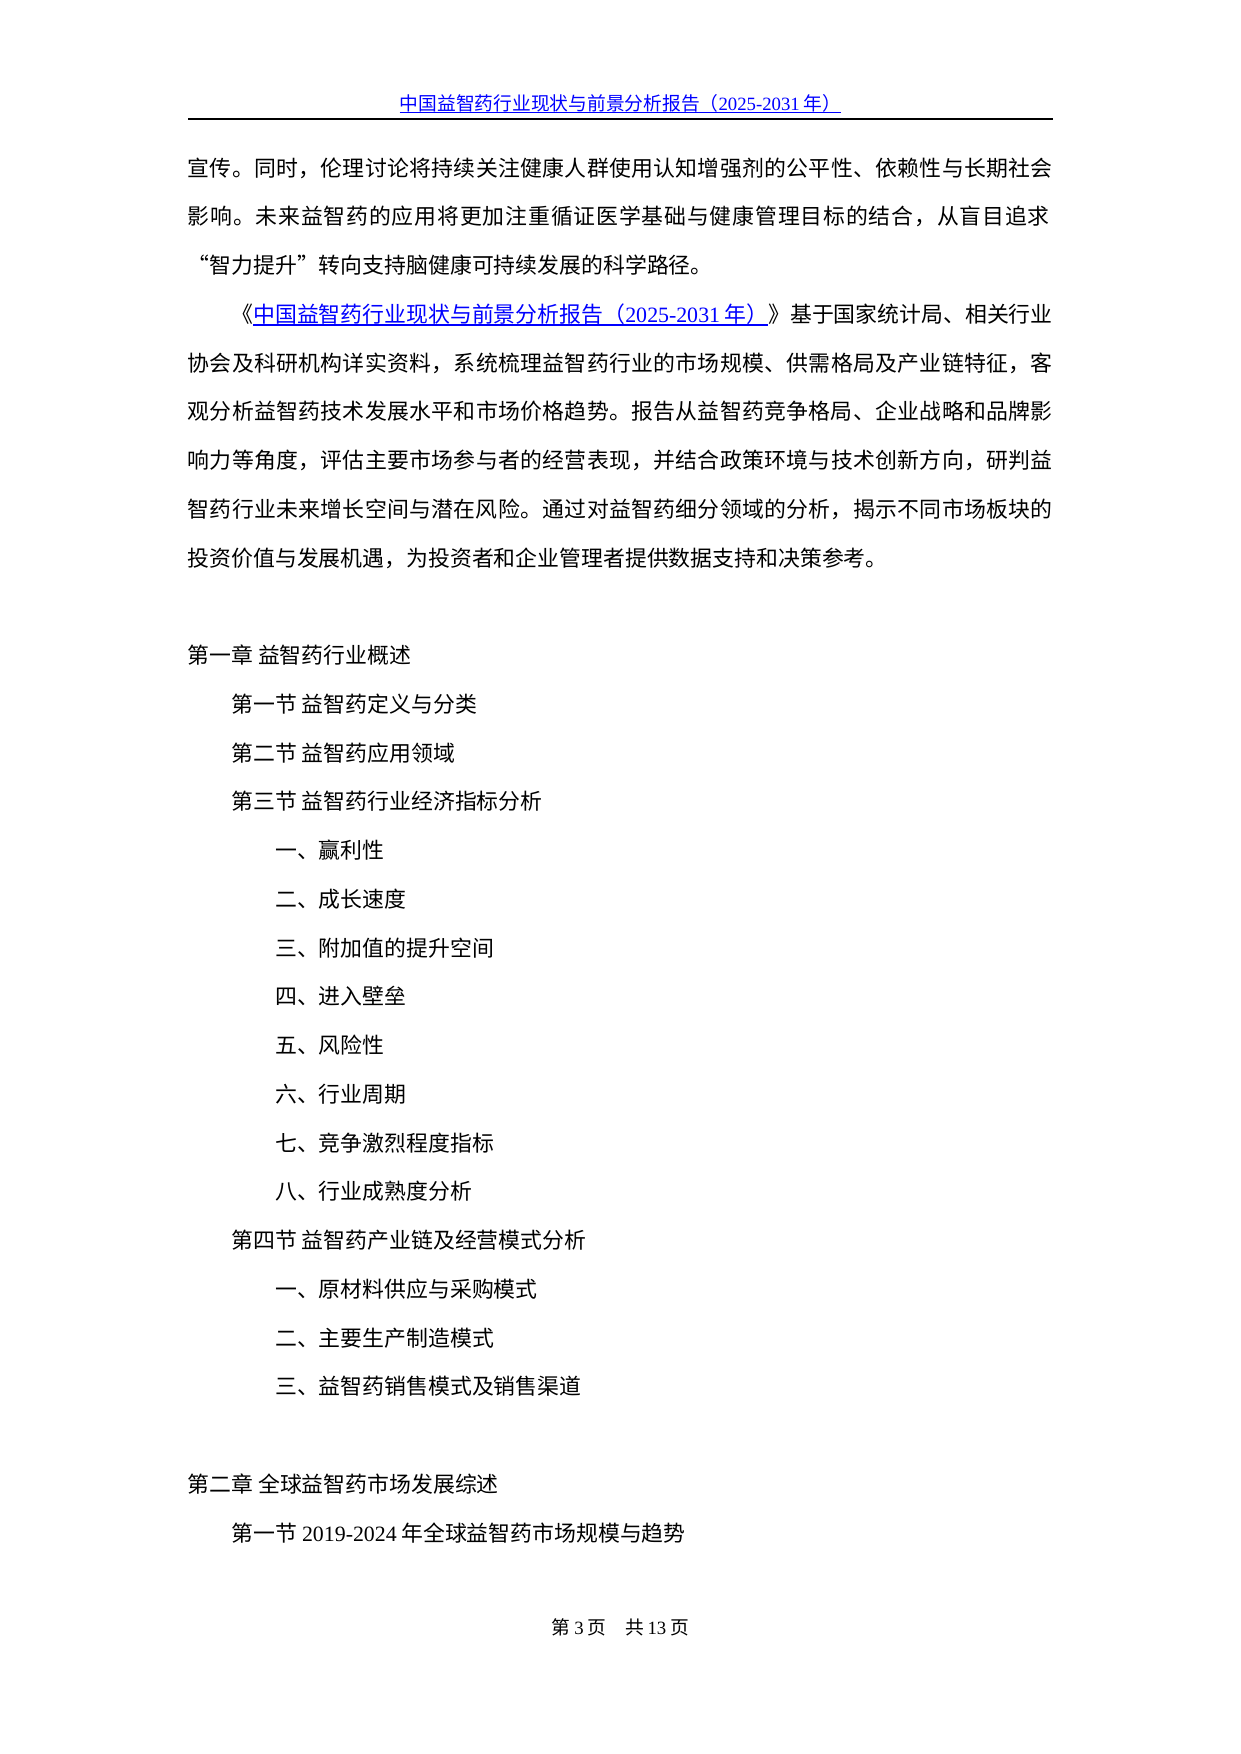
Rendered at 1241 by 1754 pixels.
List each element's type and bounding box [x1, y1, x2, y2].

text [187, 150, 1053, 1548]
